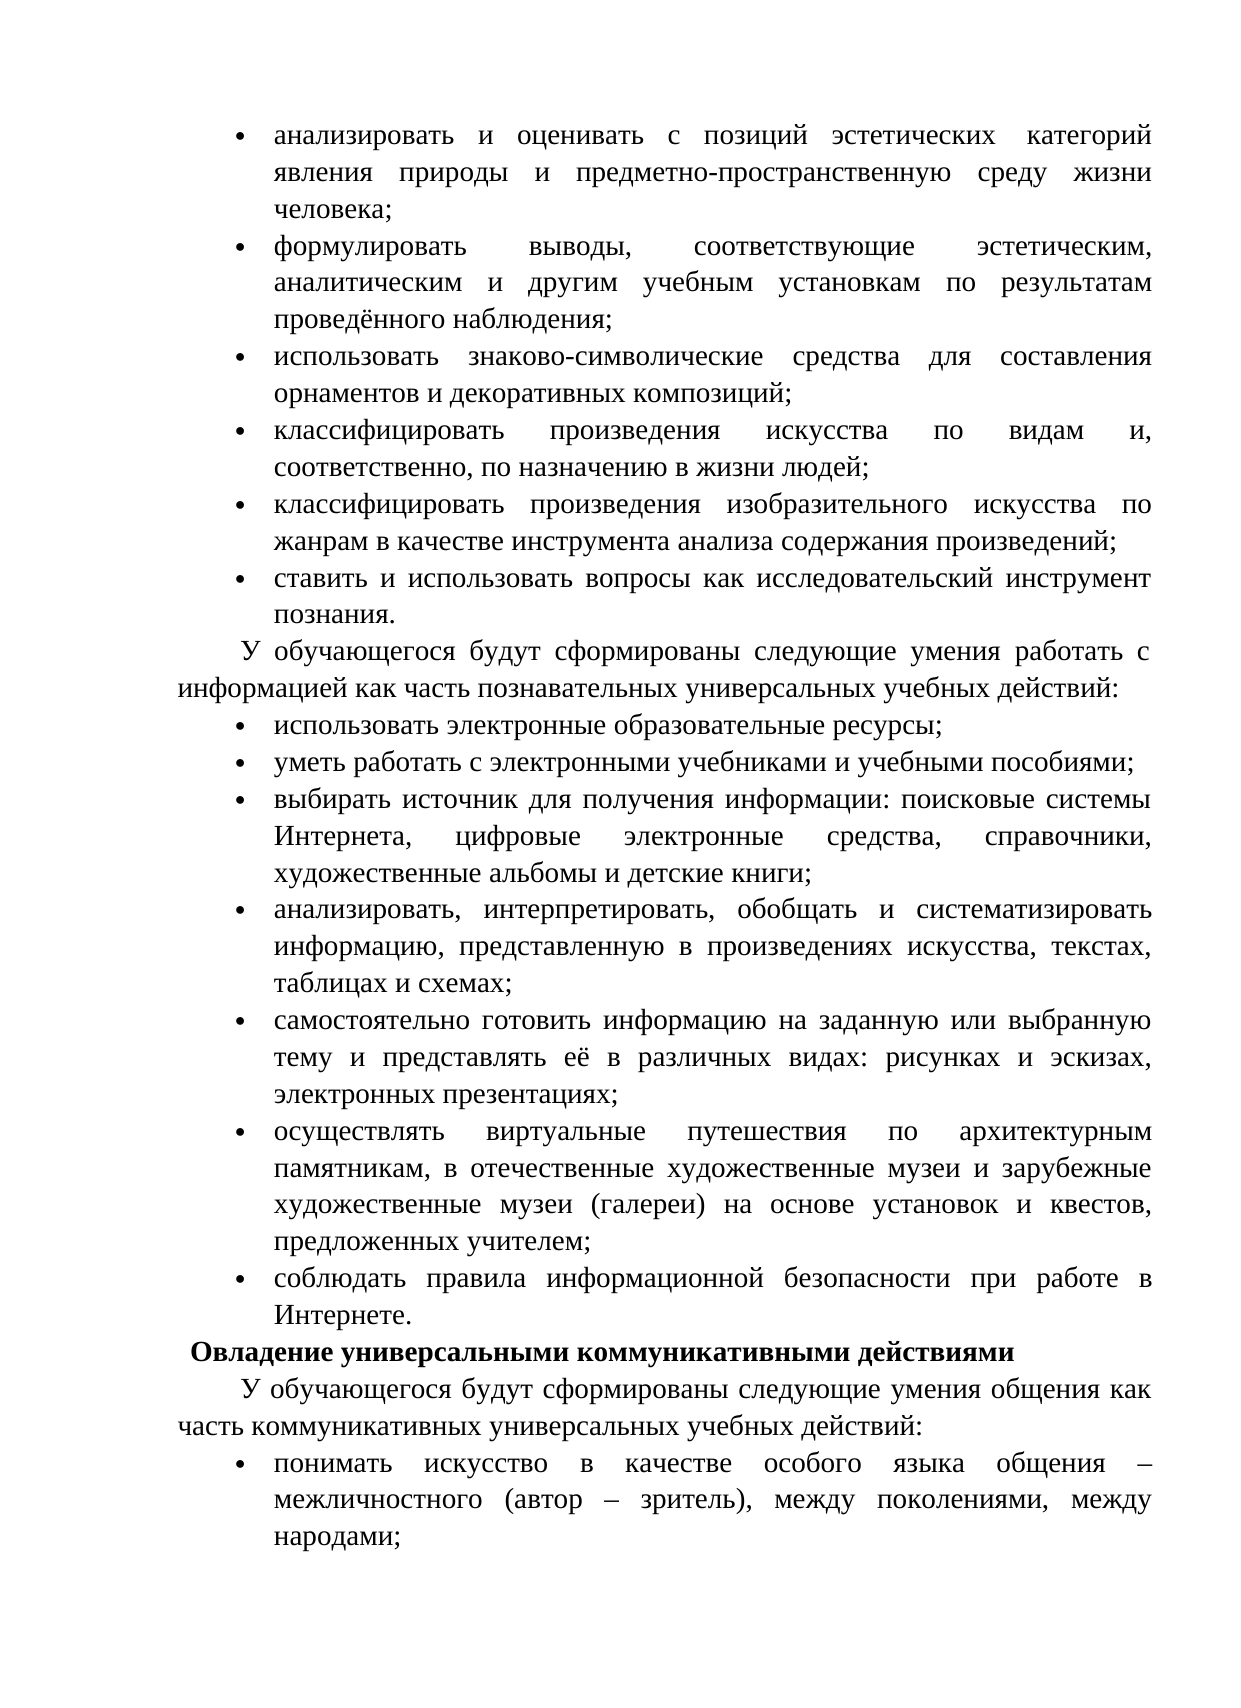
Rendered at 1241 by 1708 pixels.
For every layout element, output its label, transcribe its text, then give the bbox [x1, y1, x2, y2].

list уметь работать с электронными учебниками и учебными пособиями; [236, 744, 1163, 777]
list классифицировать произведения изобразительного искусства по жанрам в качестве инструмента анализа содержания произведений; [236, 486, 1152, 556]
list использовать электронные образовательные ресурсы; [236, 707, 1163, 741]
list использовать знаково-символические средства для составления орнаментов и декоративных композиций; [236, 338, 1152, 409]
text У обучающегося будут сформированы следующие умения общения как часть коммуникативных универсальных учебных действий: [177, 1371, 1152, 1441]
list формулировать выводы, соответствующие эстетическим, аналитическим и другим учебным установкам по результатам проведённого наблюдения; [236, 228, 1152, 335]
list классифицировать произведения искусства по видам и, соответственно, по назначению в жизни людей; [236, 412, 1152, 483]
list соблюдать правила информационной безопасности при работе в Интернете. [236, 1260, 1152, 1331]
list анализировать и оценивать с позиций эстетических категорий явления природы и предметно-пространственную среду жизни человека; [236, 117, 1152, 224]
list анализировать, интерпретировать, обобщать и систематизировать информацию, представленную в произведениях искусства, текстах, таблицах и схемах; [236, 892, 1152, 999]
list осуществлять виртуальные путешествия по архитектурным памятникам, в отечественные художественные музеи и зарубежные художественные музеи (галереи) на основе установок и квестов, предложенных учителем; [236, 1113, 1152, 1257]
list самостоятельно готовить информацию на заданную или выбранную тему и представлять её в различных видах: рисунках и эскизах, электронных презентациях; [236, 1002, 1152, 1109]
list ставить и использовать вопросы как исследовательский инструмент познания. [236, 560, 1152, 630]
text У обучающегося будут сформированы следующие умения работать с информацией как часть познавательных универсальных учебных действий: [177, 633, 1163, 704]
list понимать искусство в качестве особого языка общения – межличностного (автор – зритель), между поколениями, между народами; [236, 1445, 1152, 1552]
subtitle Овладение универсальными коммуникативными действиями [190, 1334, 1163, 1368]
list выбирать источник для получения информации: поисковые системы Интернета, цифровые электронные средства, справочники, художественные альбомы и детские книги; [236, 781, 1152, 888]
